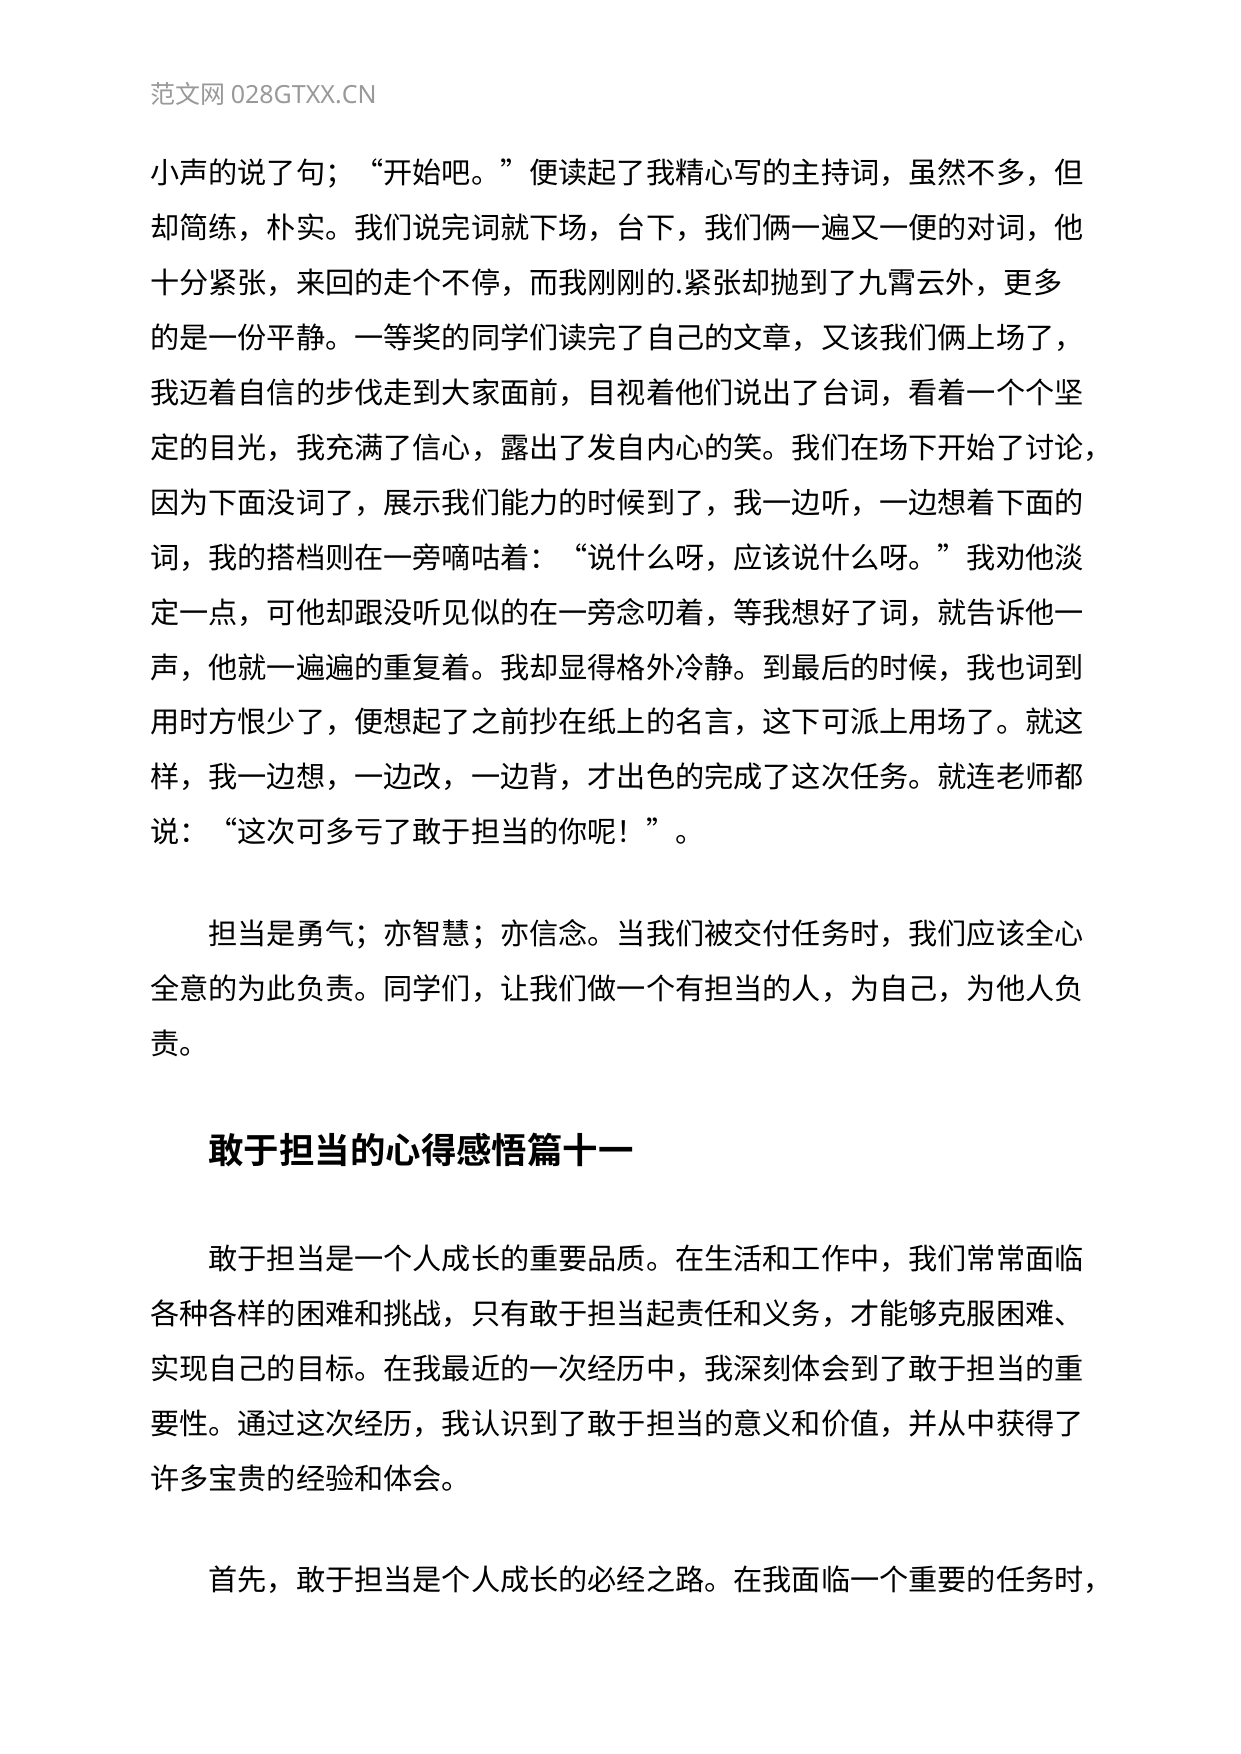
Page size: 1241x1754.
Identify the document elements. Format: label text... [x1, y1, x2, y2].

text 敢于担当的心得感悟篇十一 [150, 1122, 1090, 1173]
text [150, 1557, 1090, 1599]
text 敢于担当是一个人成长的重要品质。在生活和工作中，我们常常面临各种各样的困难和挑战，只有敢于担当起责任和义务，才能够克服困难、实现自己的目标。在我最近的一次经历中，我深刻体会到了敢于担当的重要性。通过这次经历，我认识到了敢于担当的意义和价值，并从中获得了许多宝贵的经验和体会。 [150, 1236, 1090, 1497]
text 担当是勇气；亦智慧；亦信念。当我们被交付任务时，我们应该全心全意的为此负责。同学们，让我们做一个有担当的人，为自己，为他人负责。 [150, 911, 1090, 1063]
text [150, 150, 1090, 851]
